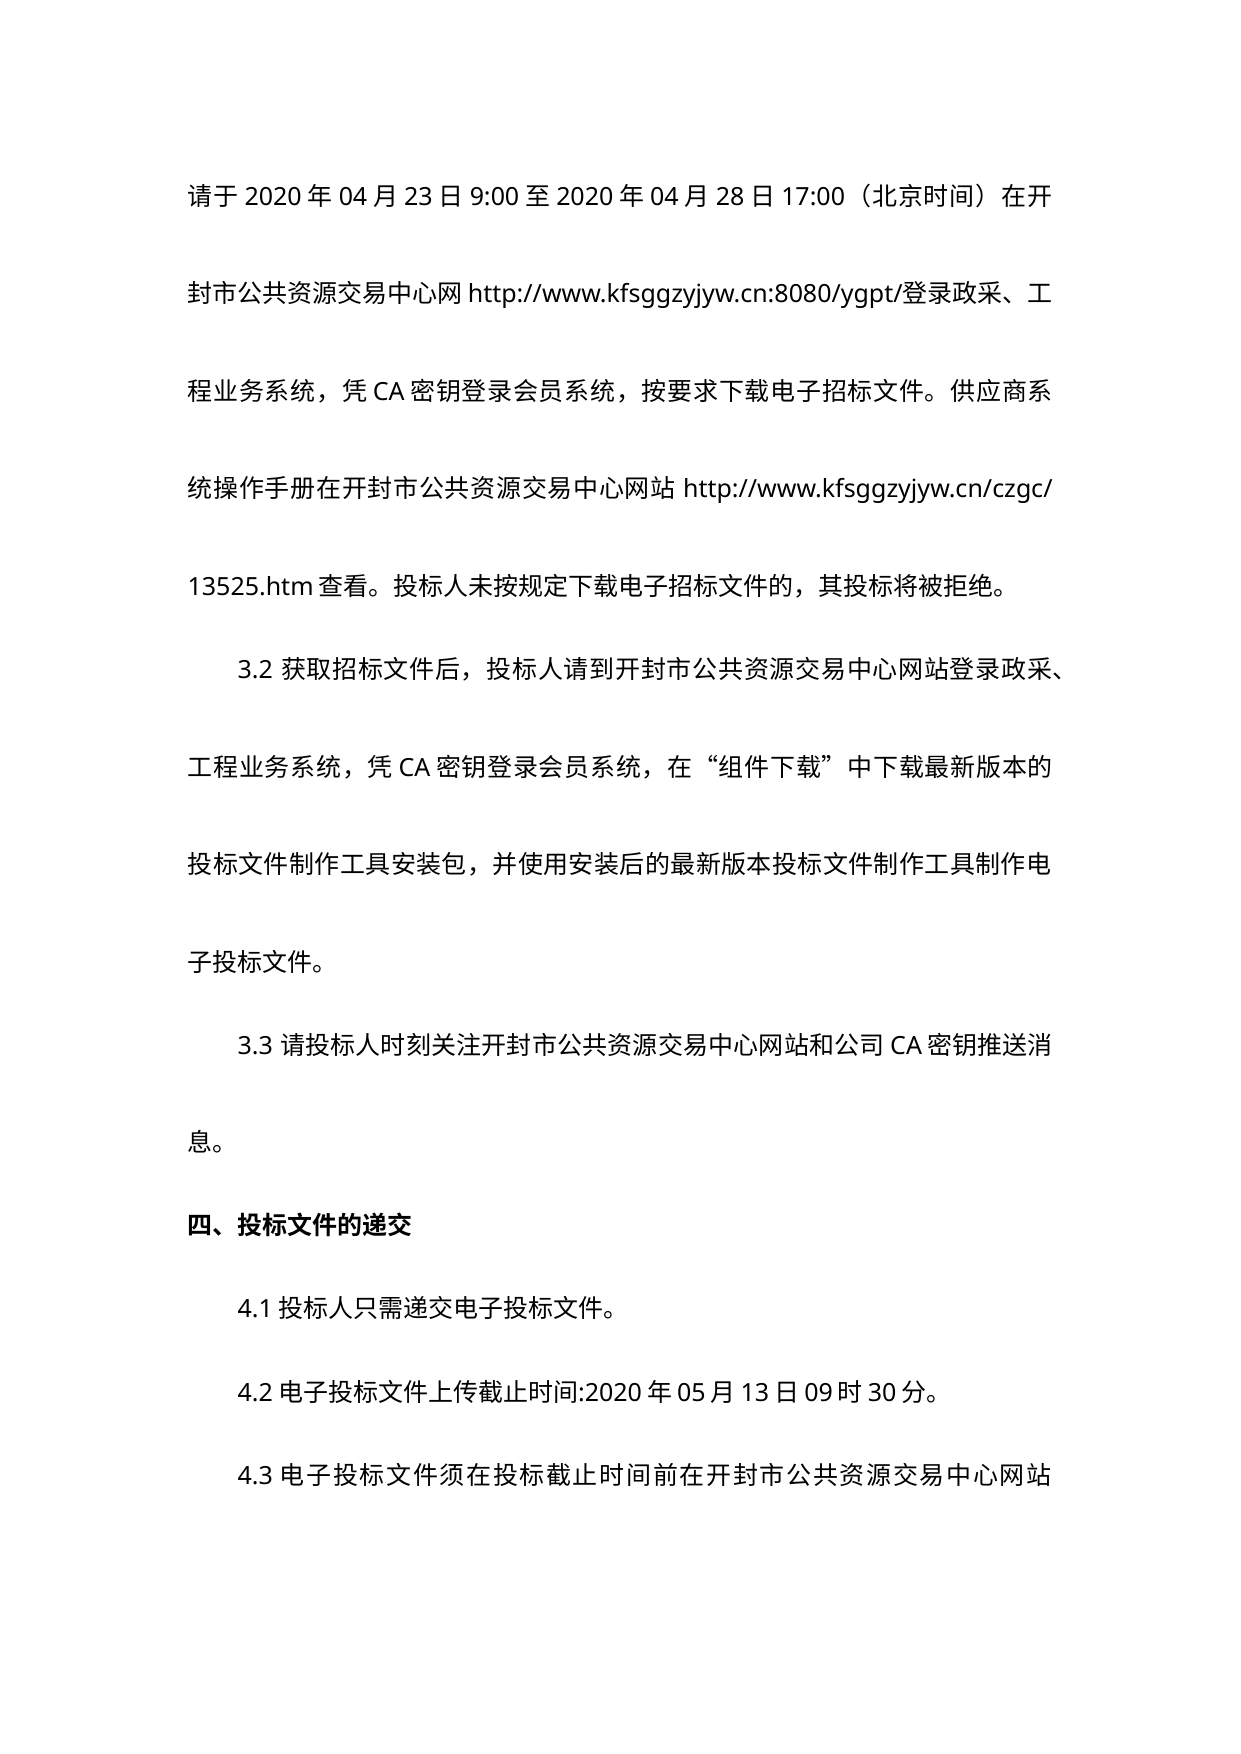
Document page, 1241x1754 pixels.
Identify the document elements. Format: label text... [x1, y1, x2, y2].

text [187, 1441, 1053, 1506]
text 3.2 获取招标文件后，投标人请到开封市公共资源交易中心网站登录政采、工程业务系统，凭CA密钥登录会员系统，在“组件下载”中下载最新版本的投标文件制作工具安装包，并使用安装后的最新版本投标文件制作工具制作电子投标文件。 [187, 635, 1053, 993]
text 4.2电子投标文件上传截止时间:2020年05月13日09时30分。 [187, 1358, 1053, 1423]
text 3.3 请投标人时刻关注开封市公共资源交易中心网站和公司CA密钥推送消息。 [187, 1011, 1053, 1173]
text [187, 162, 1053, 617]
text 4.1投标人只需递交电子投标文件。 [187, 1274, 1053, 1339]
text 四、投标文件的递交 [187, 1191, 1053, 1256]
